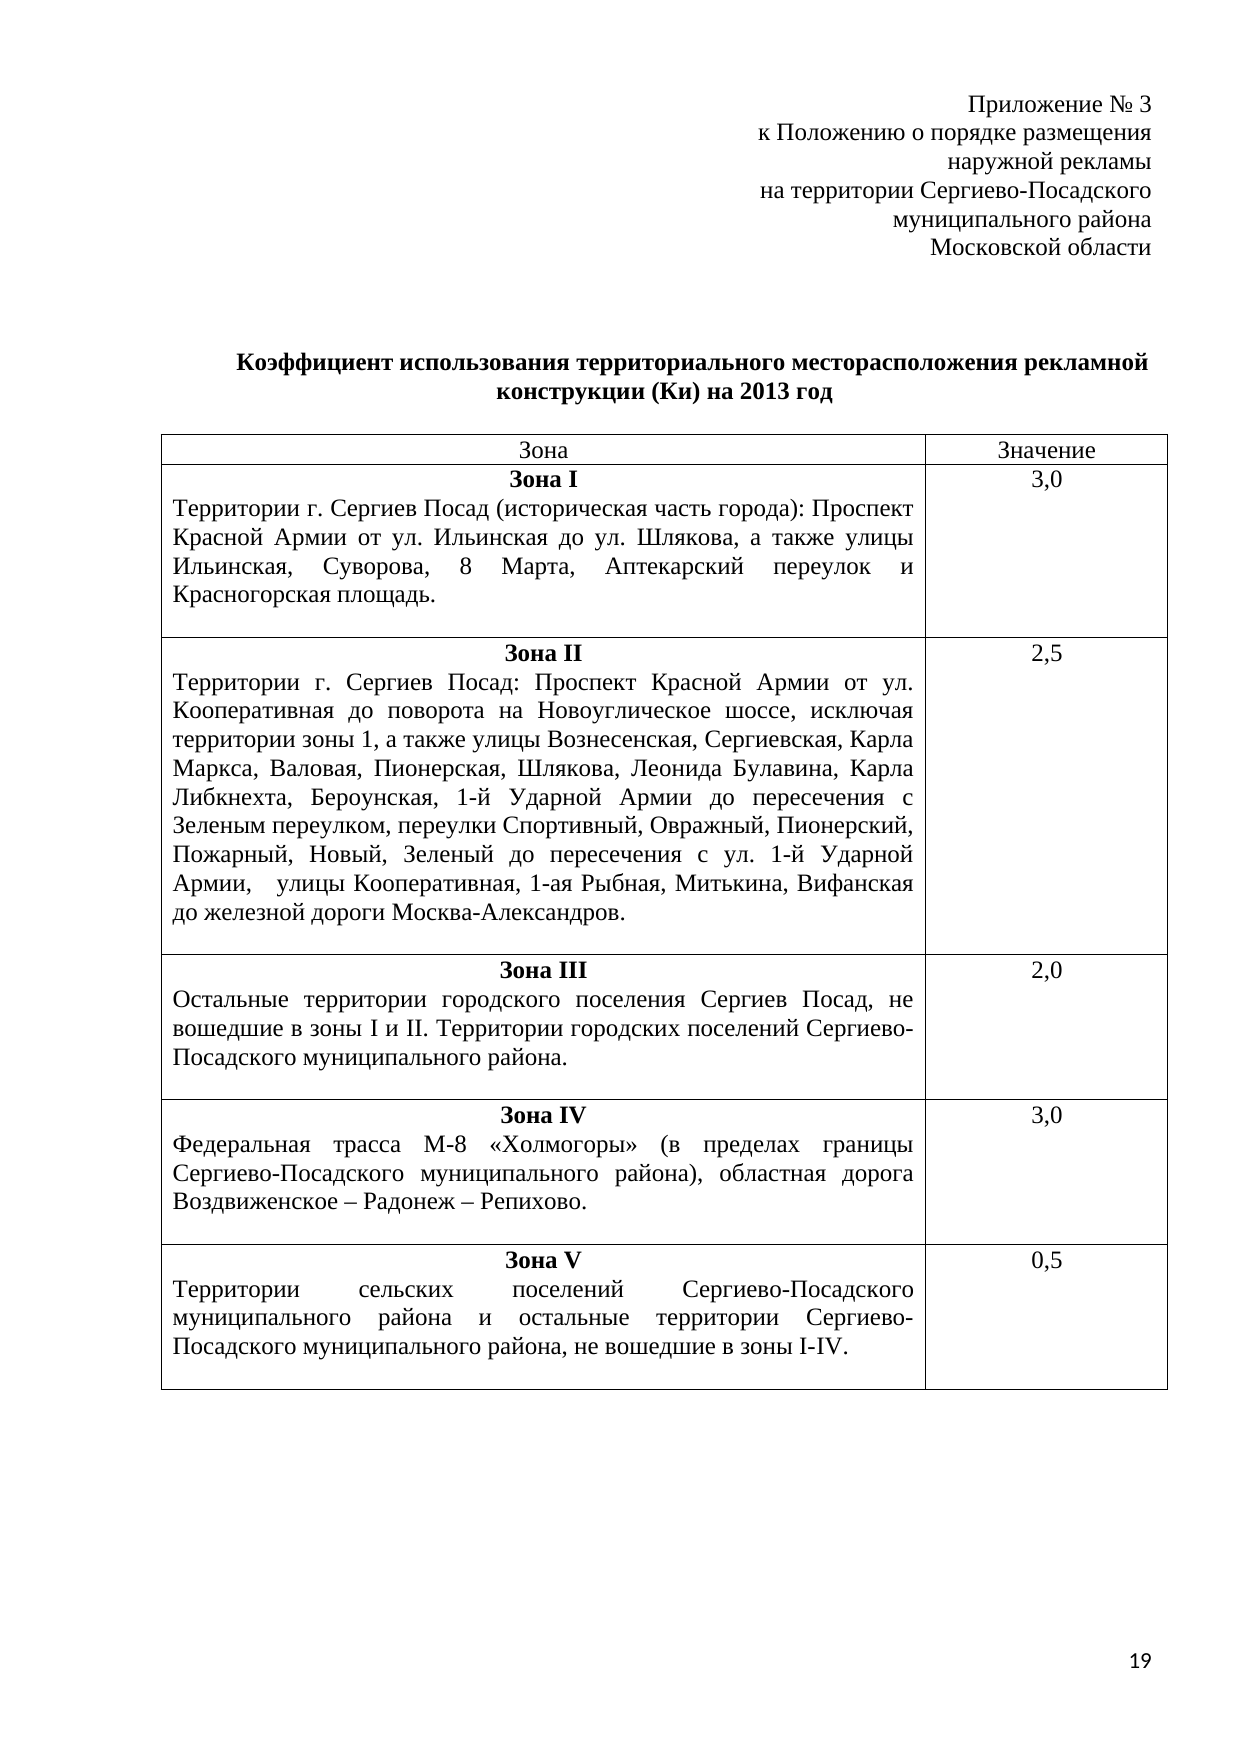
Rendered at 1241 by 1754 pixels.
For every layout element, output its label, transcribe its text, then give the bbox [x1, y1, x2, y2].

text Московской области [177, 232, 1152, 261]
table_cell Зона II Территории г. Сергиев Посад: Проспект Красной Армии от ул. Кооперативная до поворота на Новоуглическое шоссе, исключая территории зоны 1, а также улицы Вознесенская, Сергиевская, Карла Маркса, Валовая, Пионерская, Шлякова, Леонида Булавина, Карла Либкнехта, Бероунская, 1-й Ударной Армии до пересечения с Зеленым переулком, переулки Спортивный, Овражный, Пионерский, Пожарный, Новый, Зеленый до пересечения с ул. 1-й Ударной Армии, улицы Кооперативная, 1-ая Рыбная, Митькина, Вифанская до железной дороги Москва-Александров. [162, 638, 925, 954]
table_cell Зона I Территории г. Сергиев Посад (историческая часть города): Проспект Красной Армии от ул. Ильинская до ул. Шлякова, а также улицы Ильинская, Суворова, 8 Марта, Аптекарский переулок и Красногорская площадь. [162, 465, 925, 637]
table_cell 3,0 [926, 1100, 1167, 1244]
table_cell 0,5 [926, 1245, 1167, 1389]
text к Положению о порядке размещения [177, 117, 1152, 146]
table_cell 2,5 [926, 638, 1167, 954]
text на территории Сергиево-Посадского [177, 175, 1152, 204]
text наружной рекламы [177, 146, 1152, 175]
table_cell Зона IV Федеральная трасса М-8 «Холмогоры» (в пределах границы Сергиево-Посадского муниципального района), областная дорога Воздвиженское – Радонеж – Репихово. [162, 1100, 925, 1244]
table_header Значение [926, 435, 1167, 463]
table_cell 3,0 [926, 465, 1167, 637]
table_header Зона [162, 435, 925, 463]
table_cell 2,0 [926, 955, 1167, 1099]
text Приложение № 3 [177, 89, 1152, 117]
table_cell Зона V Территории сельских поселений Сергиево-Посадского муниципального района и остальные территории Сергиево-Посадского муниципального района, не вошедшие в зоны I-IV. [162, 1245, 925, 1389]
text Коэффициент использования территориального месторасположения рекламной конструкции (Ки) на 2013 год [177, 347, 1152, 405]
text муниципального района [177, 204, 1152, 232]
table_cell Зона III Остальные территории городского поселения Сергиев Посад, не вошедшие в зоны I и II. Территории городских поселений Сергиево-Посадского муниципального района. [162, 955, 925, 1099]
